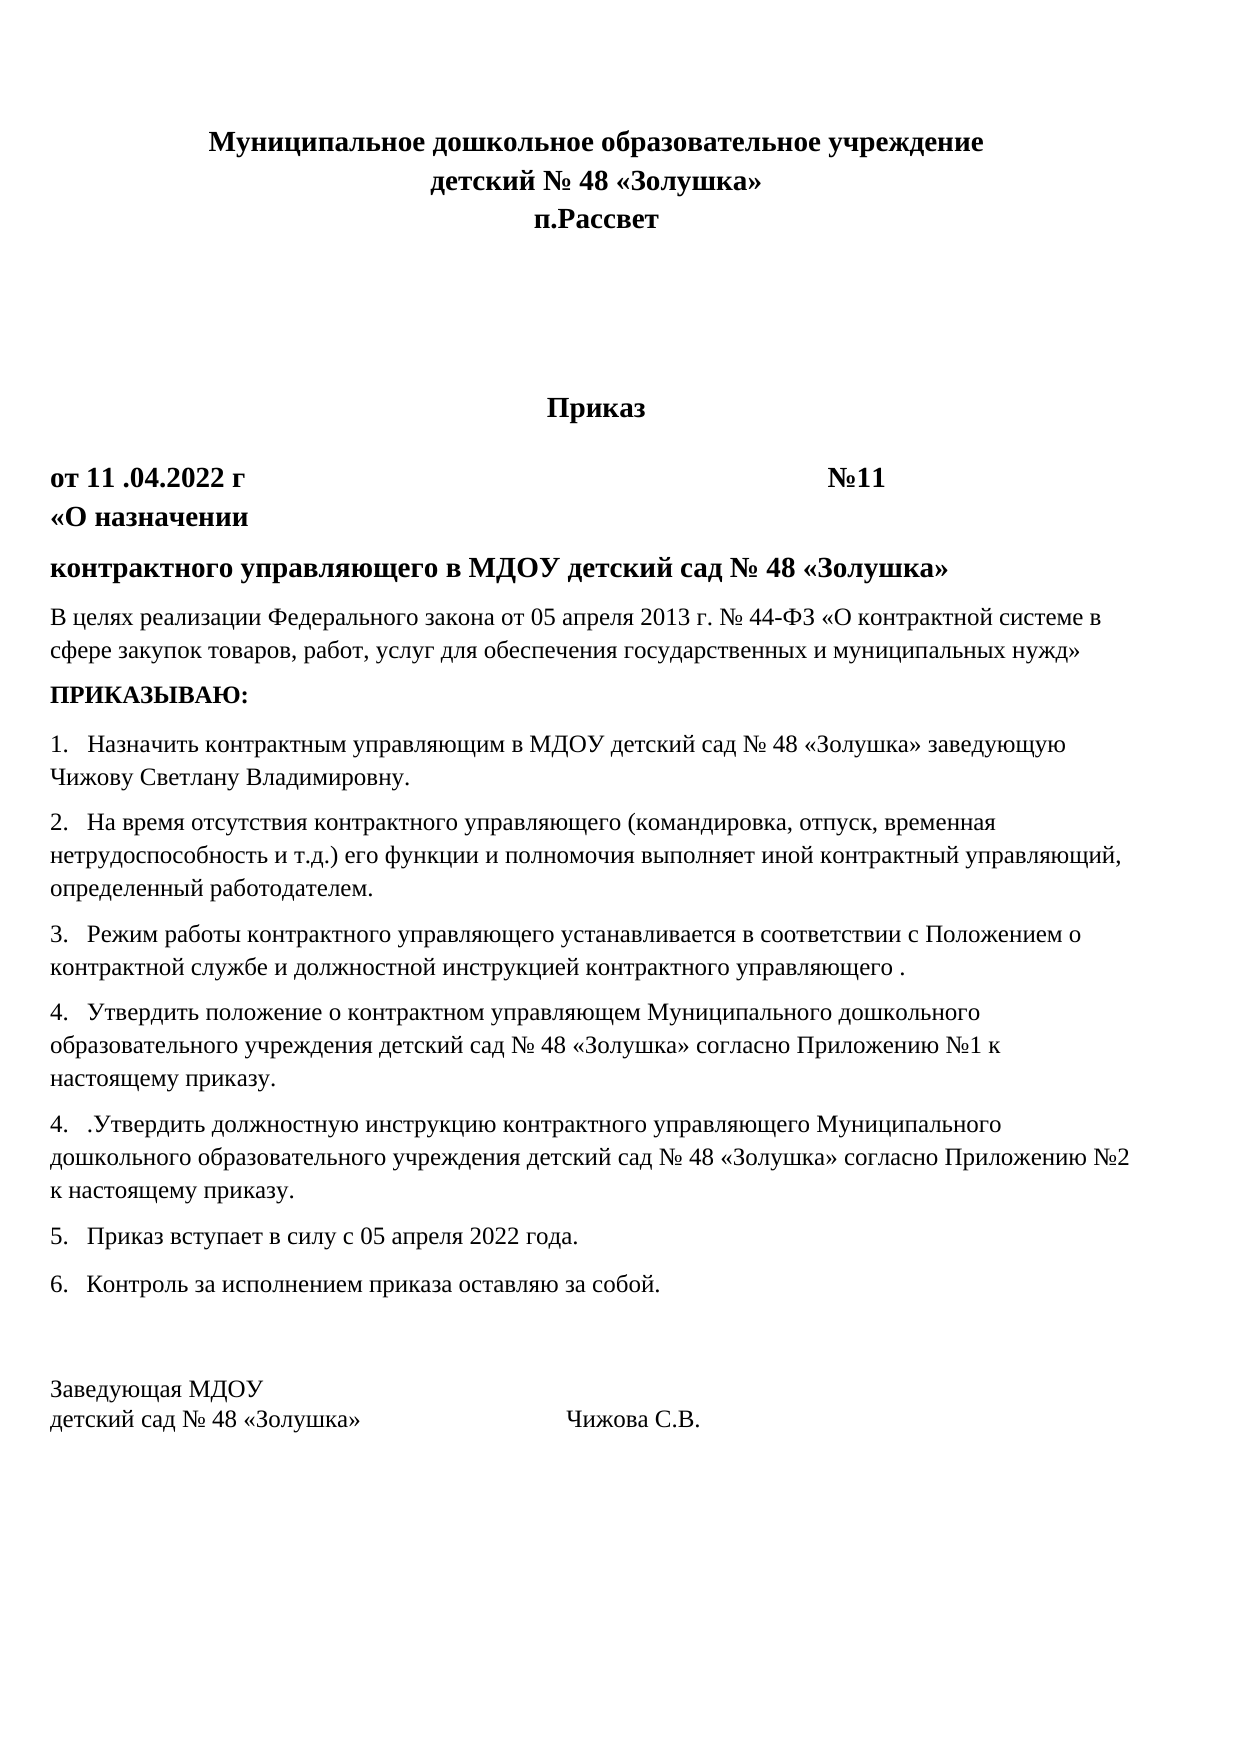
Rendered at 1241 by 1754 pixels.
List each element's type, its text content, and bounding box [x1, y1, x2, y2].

list Приказ вступает в силу с 05 апреля 2022 года. [50, 1224, 1149, 1249]
text Приказ [50, 394, 1142, 423]
text ПРИКАЗЫВАЮ: [50, 684, 1149, 709]
text В целях реализации Федерального закона от 05 апреля 2013 г. № 44-ФЗ «О контрактной системе в сфере закупок товаров, работ, услуг для обеспечения государственных и муниципальных нужд» [50, 599, 1149, 665]
list Назначить контрактным управляющим в МДОУ детский сад № 48 «Золушка» заведующую Чижову Светлану Владимировну. [50, 726, 1149, 792]
text от 11 .04.2022 г №11 [50, 457, 1149, 495]
list На время отсутствия контрактного управляющего (командировка, отпуск, временная нетрудоспособность и т.д.) его функции и полномочия выполняет иной контрактный управляющий, определенный работодателем. [50, 804, 1149, 903]
text контрактного управляющего в МДОУ детский сад № 48 «Золушка» [50, 554, 1149, 583]
list Утвердить положение о контрактном управляющем Муниципального дошкольного образовательного учреждения детский сад № 48 «Золушка» согласно Приложению №1 к настоящему приказу. [50, 994, 1149, 1093]
text Муниципальное дошкольное образовательное учреждение детский № 48 «Золушка» п.Рассвет [50, 121, 1142, 237]
list Режим работы контрактного управляющего устанавливается в соответствии с Положением о контрактной службе и должностной инструкцией контрактного управляющего . [50, 916, 1149, 982]
list .Утвердить должностную инструкцию контрактного управляющего Муниципального дошкольного образовательного учреждения детский сад № 48 «Золушка» согласно Приложению №2 к настоящему приказу. [50, 1106, 1149, 1205]
text детский сад № 48 «Золушка» Чижова С.В. [50, 1408, 1149, 1433]
list Контроль за исполнением приказа оставляю за собой. [50, 1273, 1149, 1298]
text «О назначении [50, 495, 1149, 534]
text Заведующая МДОУ [50, 1378, 1149, 1403]
